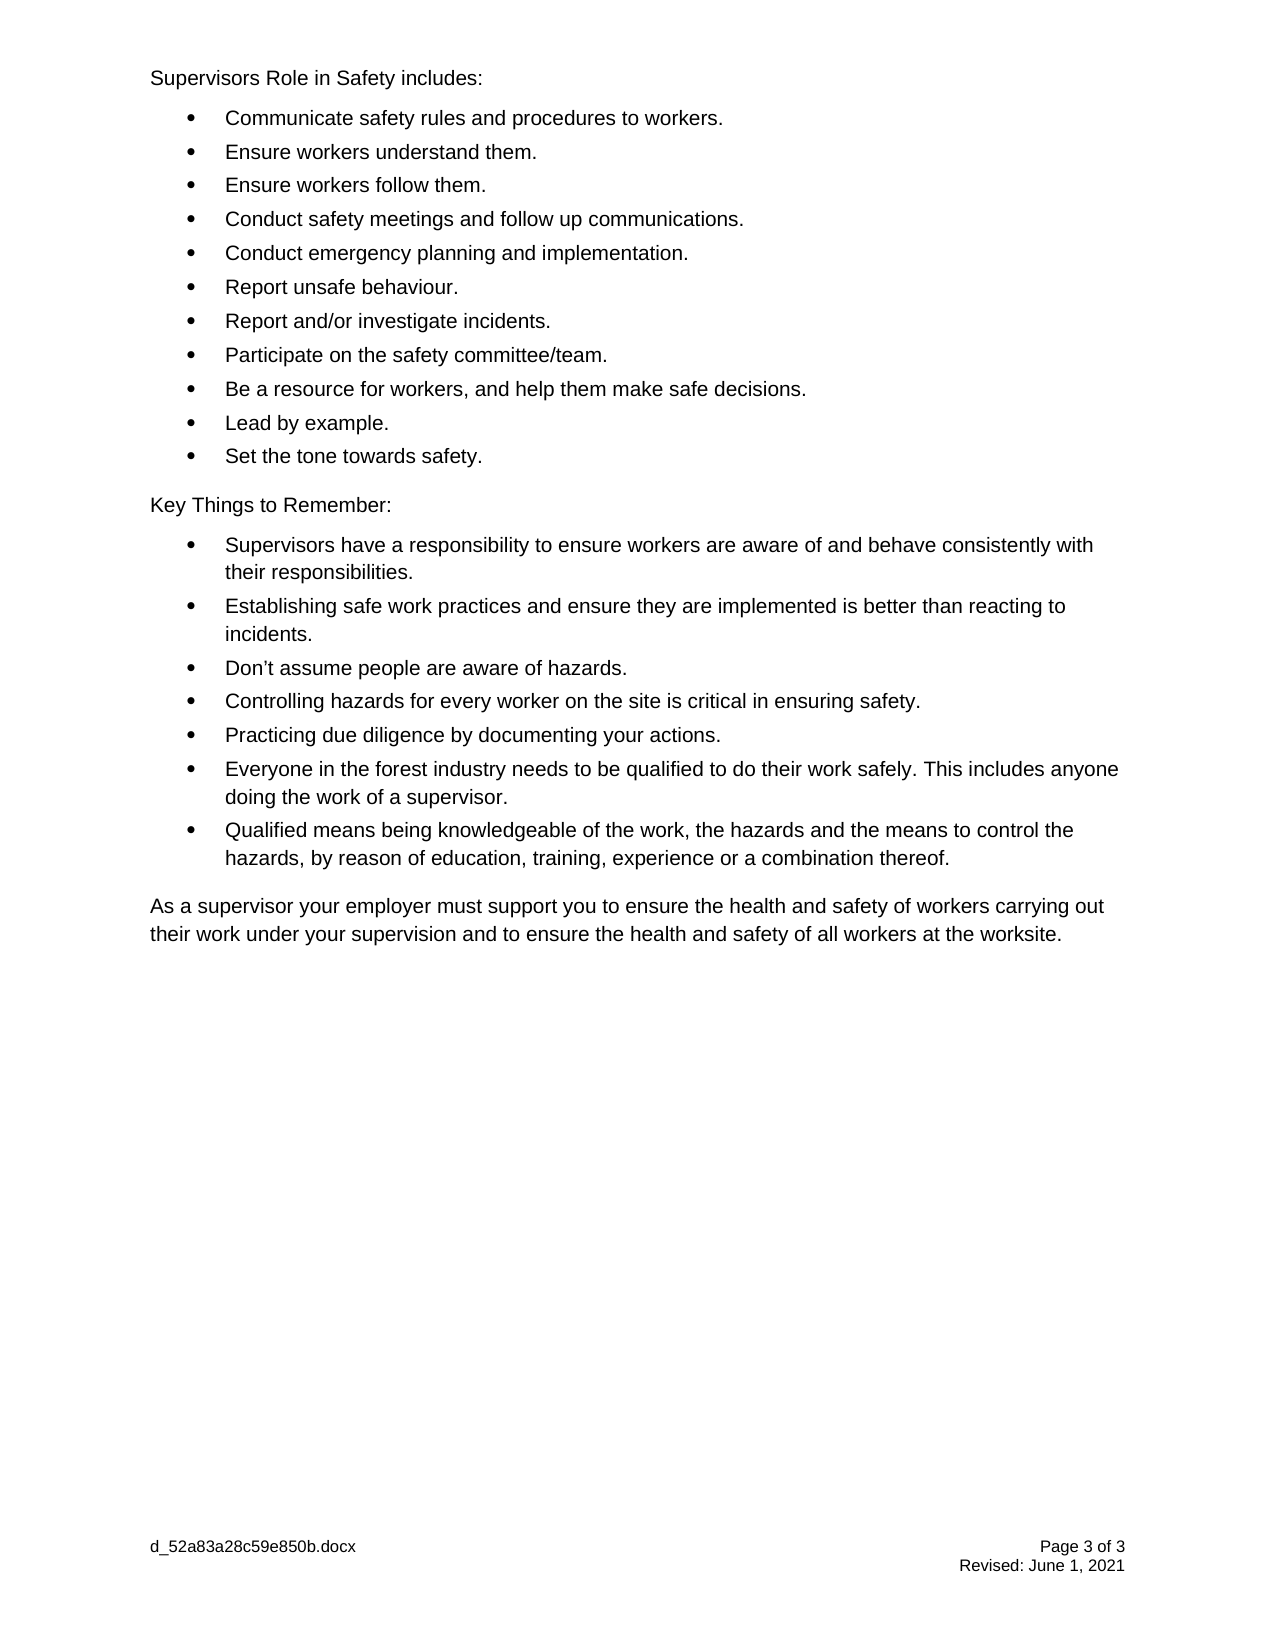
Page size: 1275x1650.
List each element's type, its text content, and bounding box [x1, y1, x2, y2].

list Establishing safe work practices and ensure they are implemented is better than reacting to incidents. [187, 594, 1125, 646]
text Key Things to Remember: [150, 493, 1125, 517]
list Controlling hazards for every worker on the site is critical in ensuring safety. [187, 689, 1125, 713]
list Be a resource for workers, and help them make safe decisions. [187, 376, 1125, 401]
list Conduct emergency planning and implementation. [187, 241, 1125, 265]
list Practicing due diligence by documenting your actions. [187, 723, 1125, 747]
list Conduct safety meetings and follow up communications. [187, 207, 1125, 231]
list Set the tone towards safety. [187, 444, 1125, 468]
list Report unsafe behaviour. [187, 275, 1125, 299]
text As a supervisor your employer must support you to ensure the health and safety of workers carrying out their work under your supervision and to ensure the health and safety of all workers at the worksite. [150, 894, 1125, 946]
list Communicate safety rules and procedures to workers. [187, 106, 1125, 130]
list Lead by example. [187, 410, 1125, 434]
list Ensure workers follow them. [187, 173, 1125, 197]
list Participate on the safety committee/team. [187, 343, 1125, 367]
list Everyone in the forest industry needs to be qualified to do their work safely. This includes anyone doing the work of a supervisor. [187, 757, 1125, 808]
list Don’t assume people are aware of hazards. [187, 655, 1125, 679]
text Supervisors Role in Safety includes: [150, 66, 1125, 89]
list Report and/or investigate incidents. [187, 309, 1125, 333]
list Supervisors have a responsibility to ensure workers are aware of and behave consistently with their responsibilities. [187, 533, 1125, 584]
list Ensure workers understand them. [187, 139, 1125, 163]
list Qualified means being knowledgeable of the work, the hazards and the means to control the hazards, by reason of education, training, experience or a combination thereof. [187, 818, 1125, 870]
